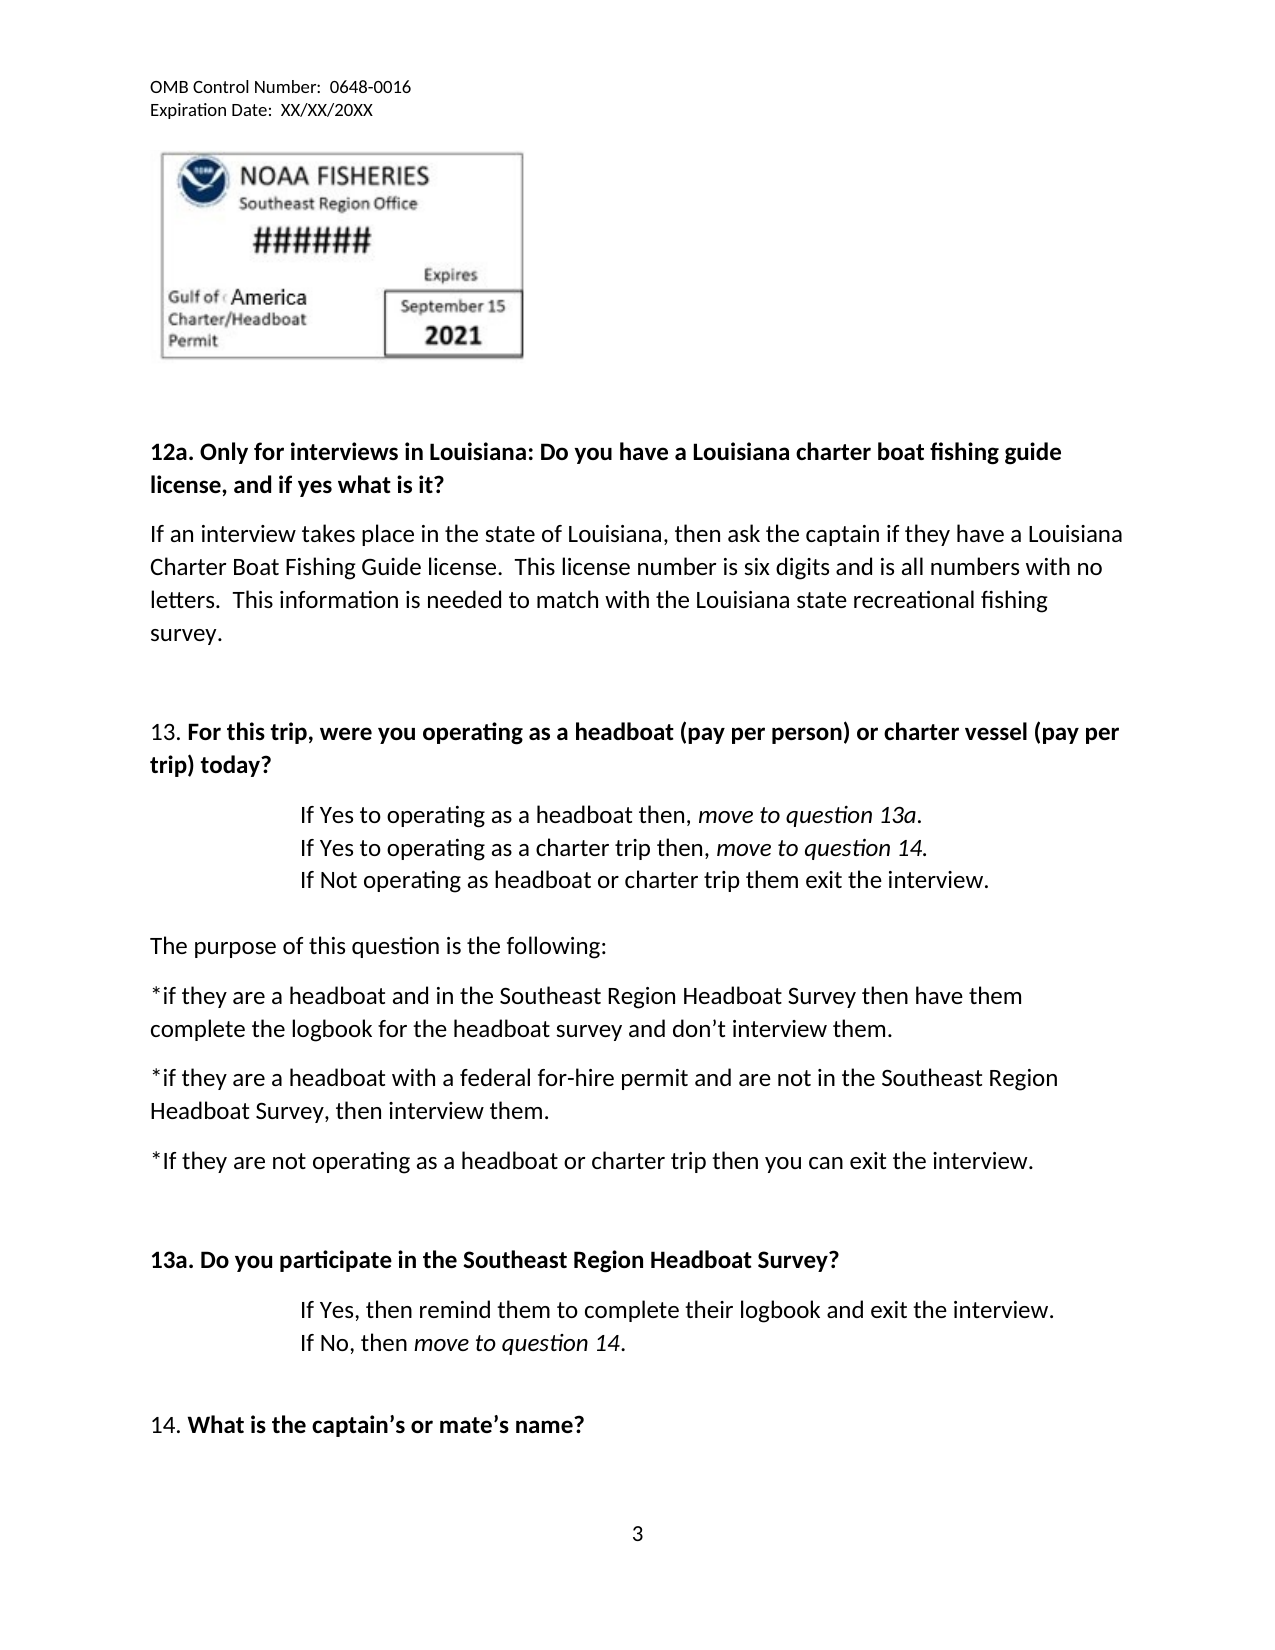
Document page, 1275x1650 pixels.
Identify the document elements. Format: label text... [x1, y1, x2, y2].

text If Yes to operating as a charter trip then, move to question 14. [150, 832, 1125, 862]
text If an interview takes place in the state of Louisiana, then ask the captain if they have a Louisiana Charter Boat Fishing Guide license. This license number is six digits and is all numbers with no letters. This information is needed to match with the Louisiana state recreational fishing survey. [150, 518, 1125, 648]
picture [150, 150, 533, 368]
text 13. For this trip, were you operating as a headboat (pay per person) or charter vessel (pay per trip) today? [150, 716, 1125, 780]
text If Yes, then remind them to complete their logbook and exit the interview. [150, 1294, 1125, 1324]
text *if they are a headboat and in the Southeast Region Headboat Survey then have them complete the logbook for the headboat survey and don’t interview them. [150, 980, 1125, 1043]
text 14. What is the captain’s or mate’s name? [150, 1409, 1125, 1440]
text The purpose of this question is the following: [150, 930, 1125, 961]
text *If they are not operating as a headboat or charter trip then you can exit the interview. [150, 1145, 1125, 1176]
text *if they are a headboat with a federal for-hire permit and are not in the Southeast Region Headboat Survey, then interview them. [150, 1062, 1125, 1126]
text If Not operating as headboat or charter trip them exit the interview. [150, 864, 1125, 895]
text 13a. Do you participate in the Southeast Region Headboat Survey? [150, 1244, 1125, 1275]
text If No, then move to question 14. [150, 1327, 1125, 1357]
text If Yes to operating as a headboat then, move to question 13a. [150, 799, 1125, 829]
text 12a. Only for interviews in Louisiana: Do you have a Louisiana charter boat fishing guide license, and if yes what is it? [150, 436, 1125, 499]
